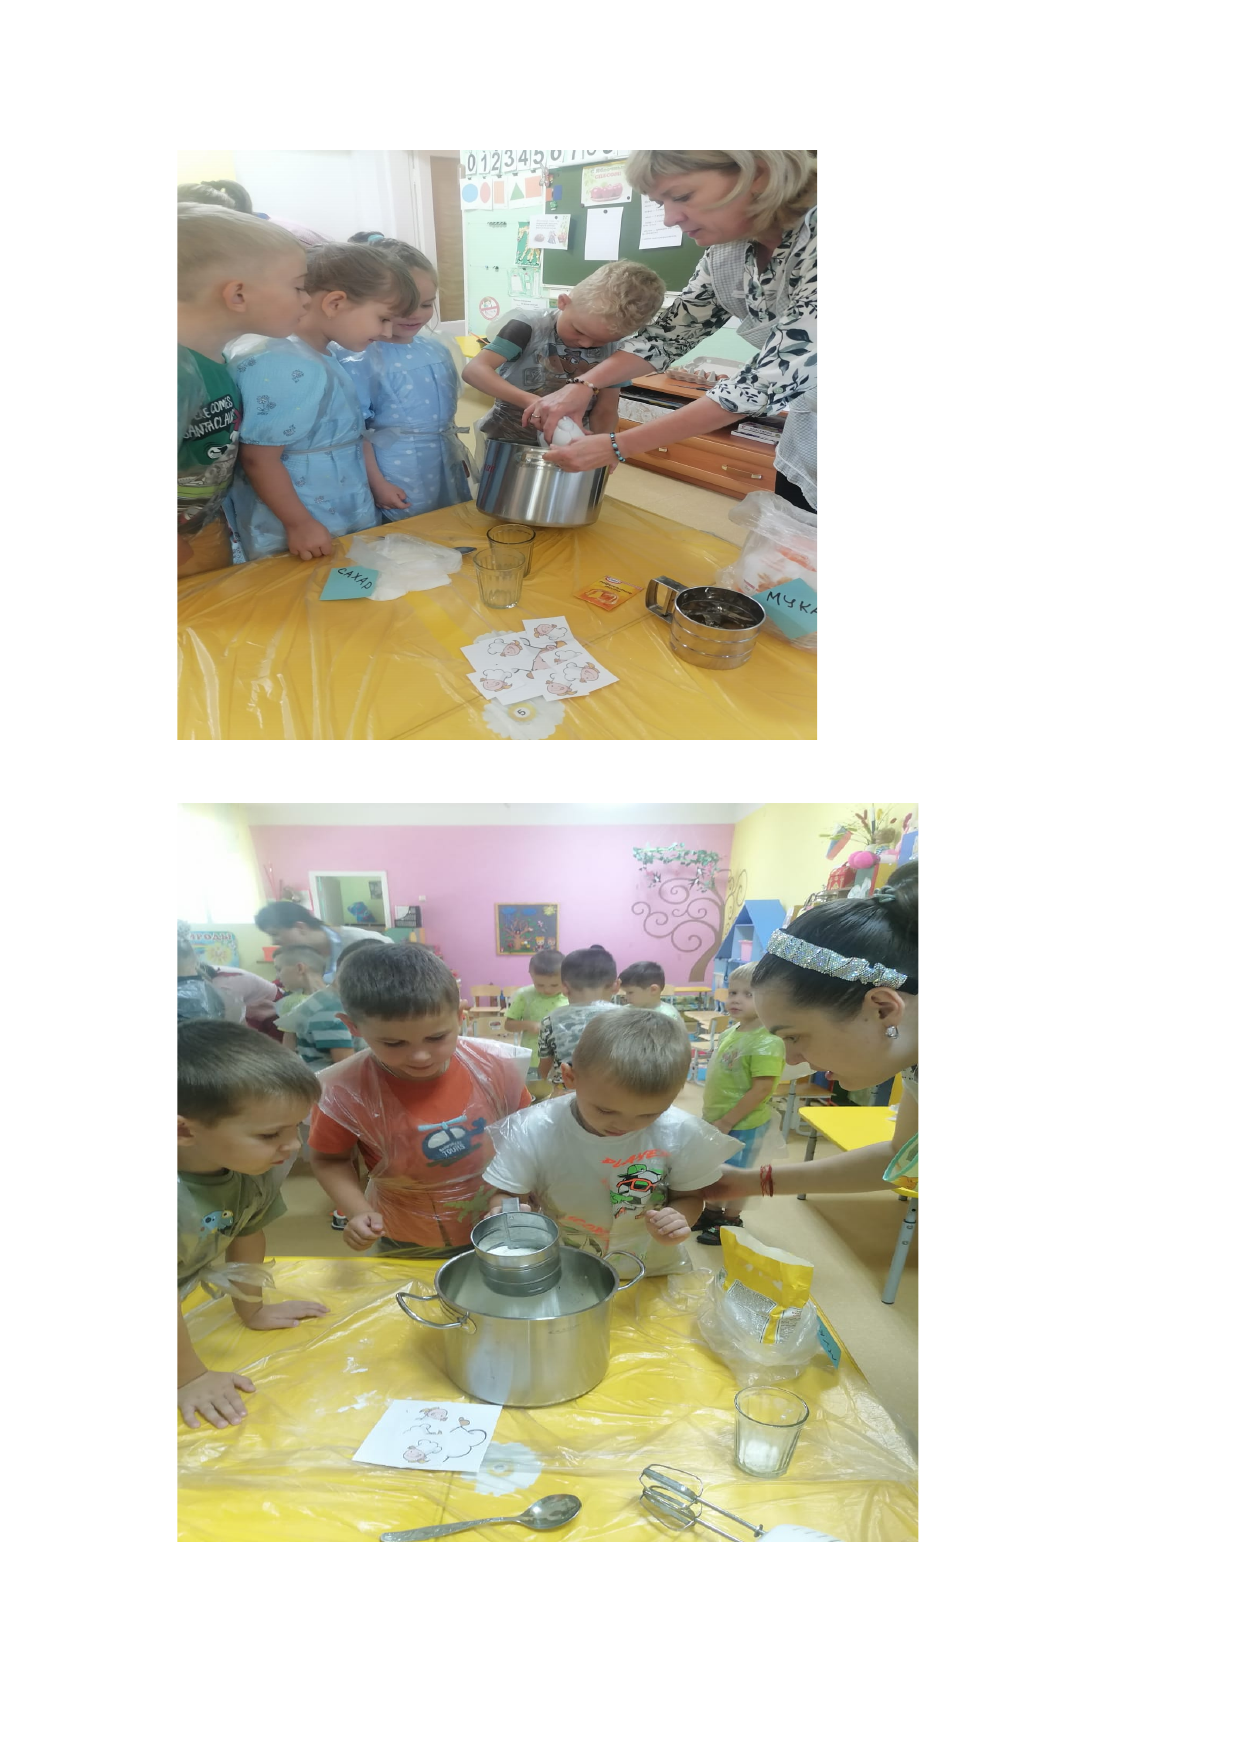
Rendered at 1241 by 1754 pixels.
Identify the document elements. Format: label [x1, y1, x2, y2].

picture [177, 803, 919, 1542]
picture [177, 150, 818, 740]
